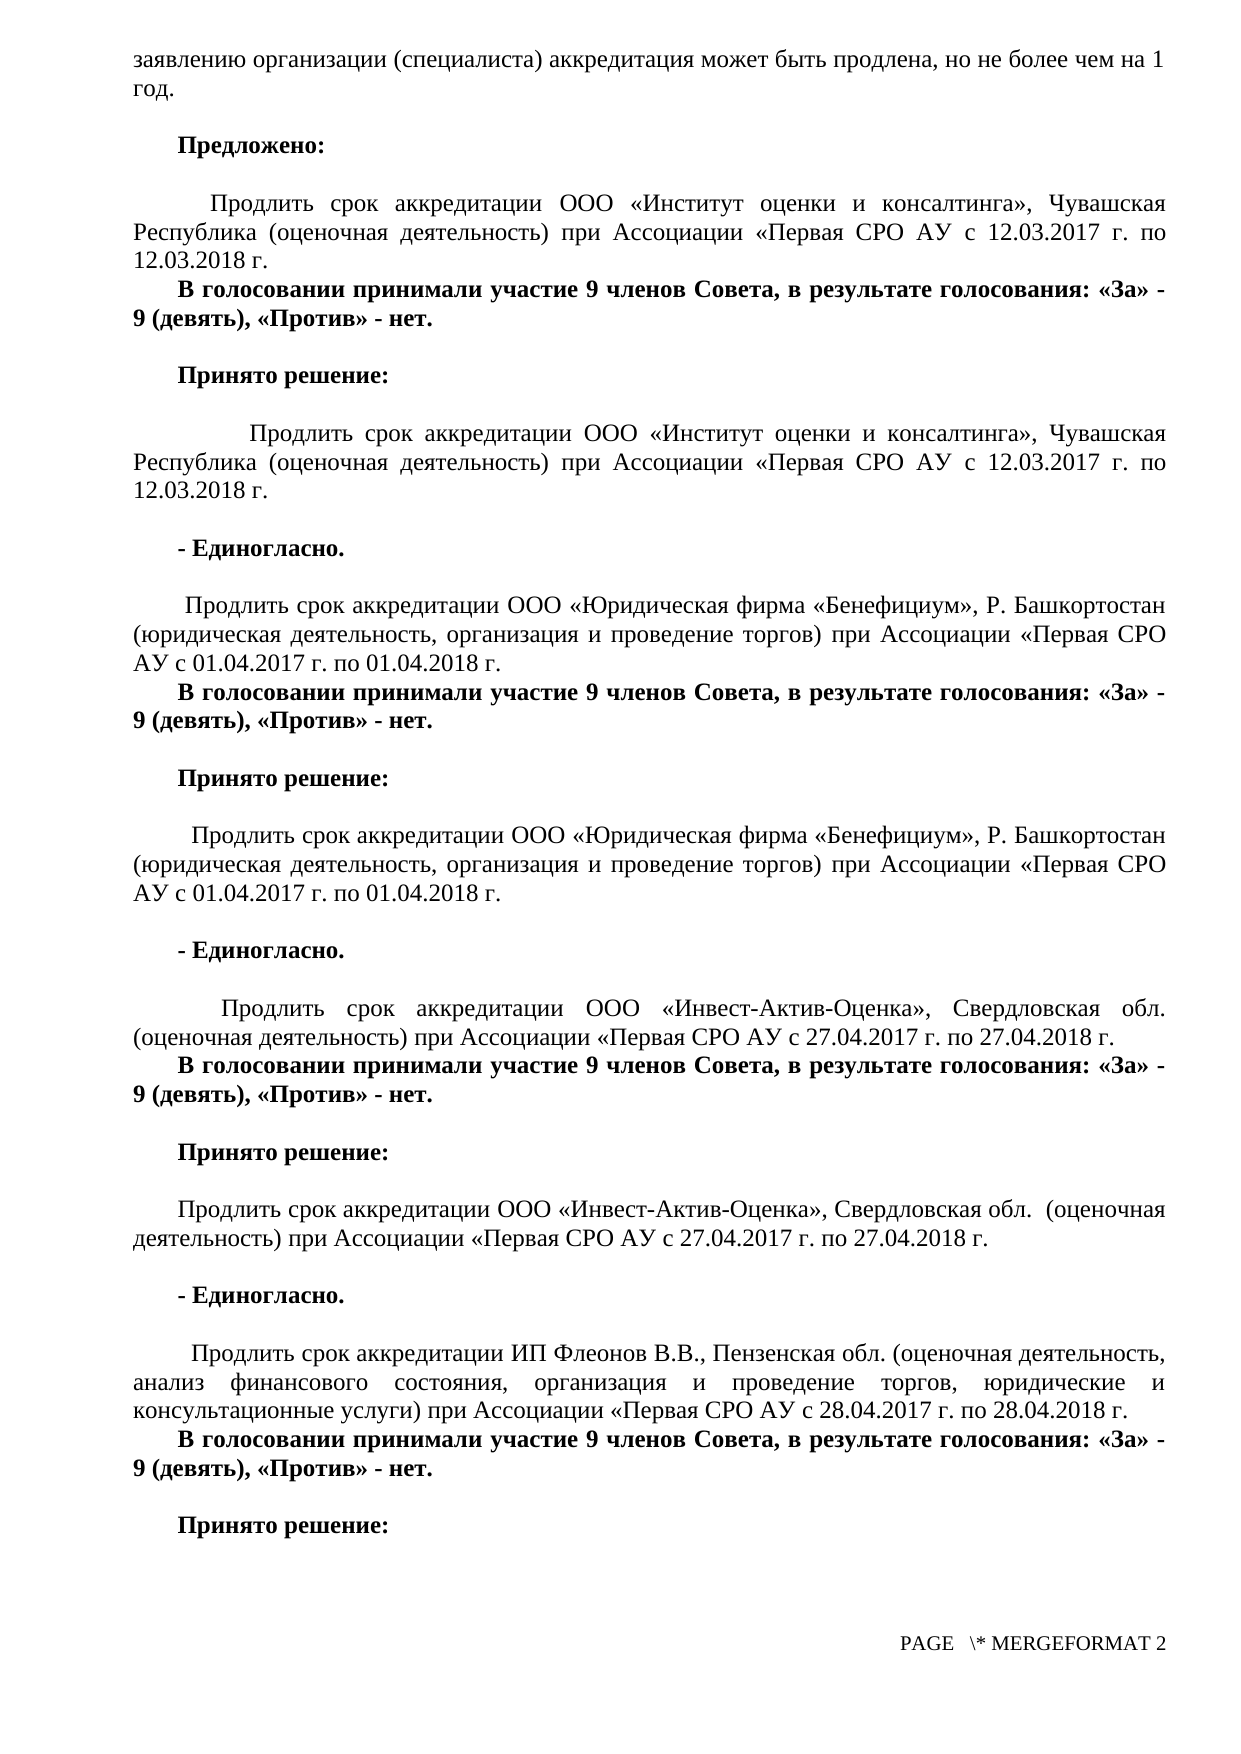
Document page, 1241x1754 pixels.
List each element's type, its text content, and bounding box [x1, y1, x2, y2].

text Принято решение: [133, 361, 1167, 389]
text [133, 1338, 1166, 1424]
text Продлить срок аккредитации ООО «Инвест-Актив-Оценка», Свердловская обл. (оценочная деятельность) при Ассоциации «Первая СРО АУ с 27.04.2017 г. по 27.04.2018 г. [133, 993, 1166, 1051]
title - Единогласно. [133, 1281, 1167, 1309]
text В голосовании принимали участие 9 членов Совета, в результате голосования: «За» - 9 (девять), «Против» - нет. [133, 274, 1167, 332]
text Принято решение: [133, 763, 1167, 792]
text Предложено: [133, 131, 1167, 159]
text Продлить срок аккредитации ООО «Институт оценки и консалтинга», Чувашская Республика (оценочная деятельность) при Ассоциации «Первая СРО АУ с 12.03.2017 г. по 12.03.2018 г. [133, 188, 1166, 274]
title - Единогласно. [133, 533, 1167, 562]
text Принято решение: [133, 1137, 1167, 1166]
text В голосовании принимали участие 9 членов Совета, в результате голосования: «За» - 9 (девять), «Против» - нет. [133, 677, 1167, 734]
text Продлить срок аккредитации ООО «Инвест-Актив-Оценка», Свердловская обл. (оценочная деятельность) при Ассоциации «Первая СРО АУ с 27.04.2017 г. по 27.04.2018 г. [133, 1194, 1166, 1252]
title - Единогласно. [133, 936, 1167, 964]
text Продлить срок аккредитации ООО «Юридическая фирма «Бенефициум», Р. Башкортостан (юридическая деятельность, организация и проведение торгов) при Ассоциации «Первая СРО АУ с 01.04.2017 г. по 01.04.2018 г. [133, 591, 1166, 677]
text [133, 44, 1166, 102]
text В голосовании принимали участие 9 членов Совета, в результате голосования: «За» - 9 (девять), «Против» - нет. [133, 1424, 1166, 1482]
text Продлить срок аккредитации ООО «Институт оценки и консалтинга», Чувашская Республика (оценочная деятельность) при Ассоциации «Первая СРО АУ с 12.03.2017 г. по 12.03.2018 г. [133, 418, 1166, 504]
text В голосовании принимали участие 9 членов Совета, в результате голосования: «За» - 9 (девять), «Против» - нет. [133, 1051, 1167, 1108]
text Продлить срок аккредитации ООО «Юридическая фирма «Бенефициум», Р. Башкортостан (юридическая деятельность, организация и проведение торгов) при Ассоциации «Первая СРО АУ с 01.04.2017 г. по 01.04.2018 г. [133, 821, 1166, 907]
text Принято решение: [133, 1511, 1167, 1539]
